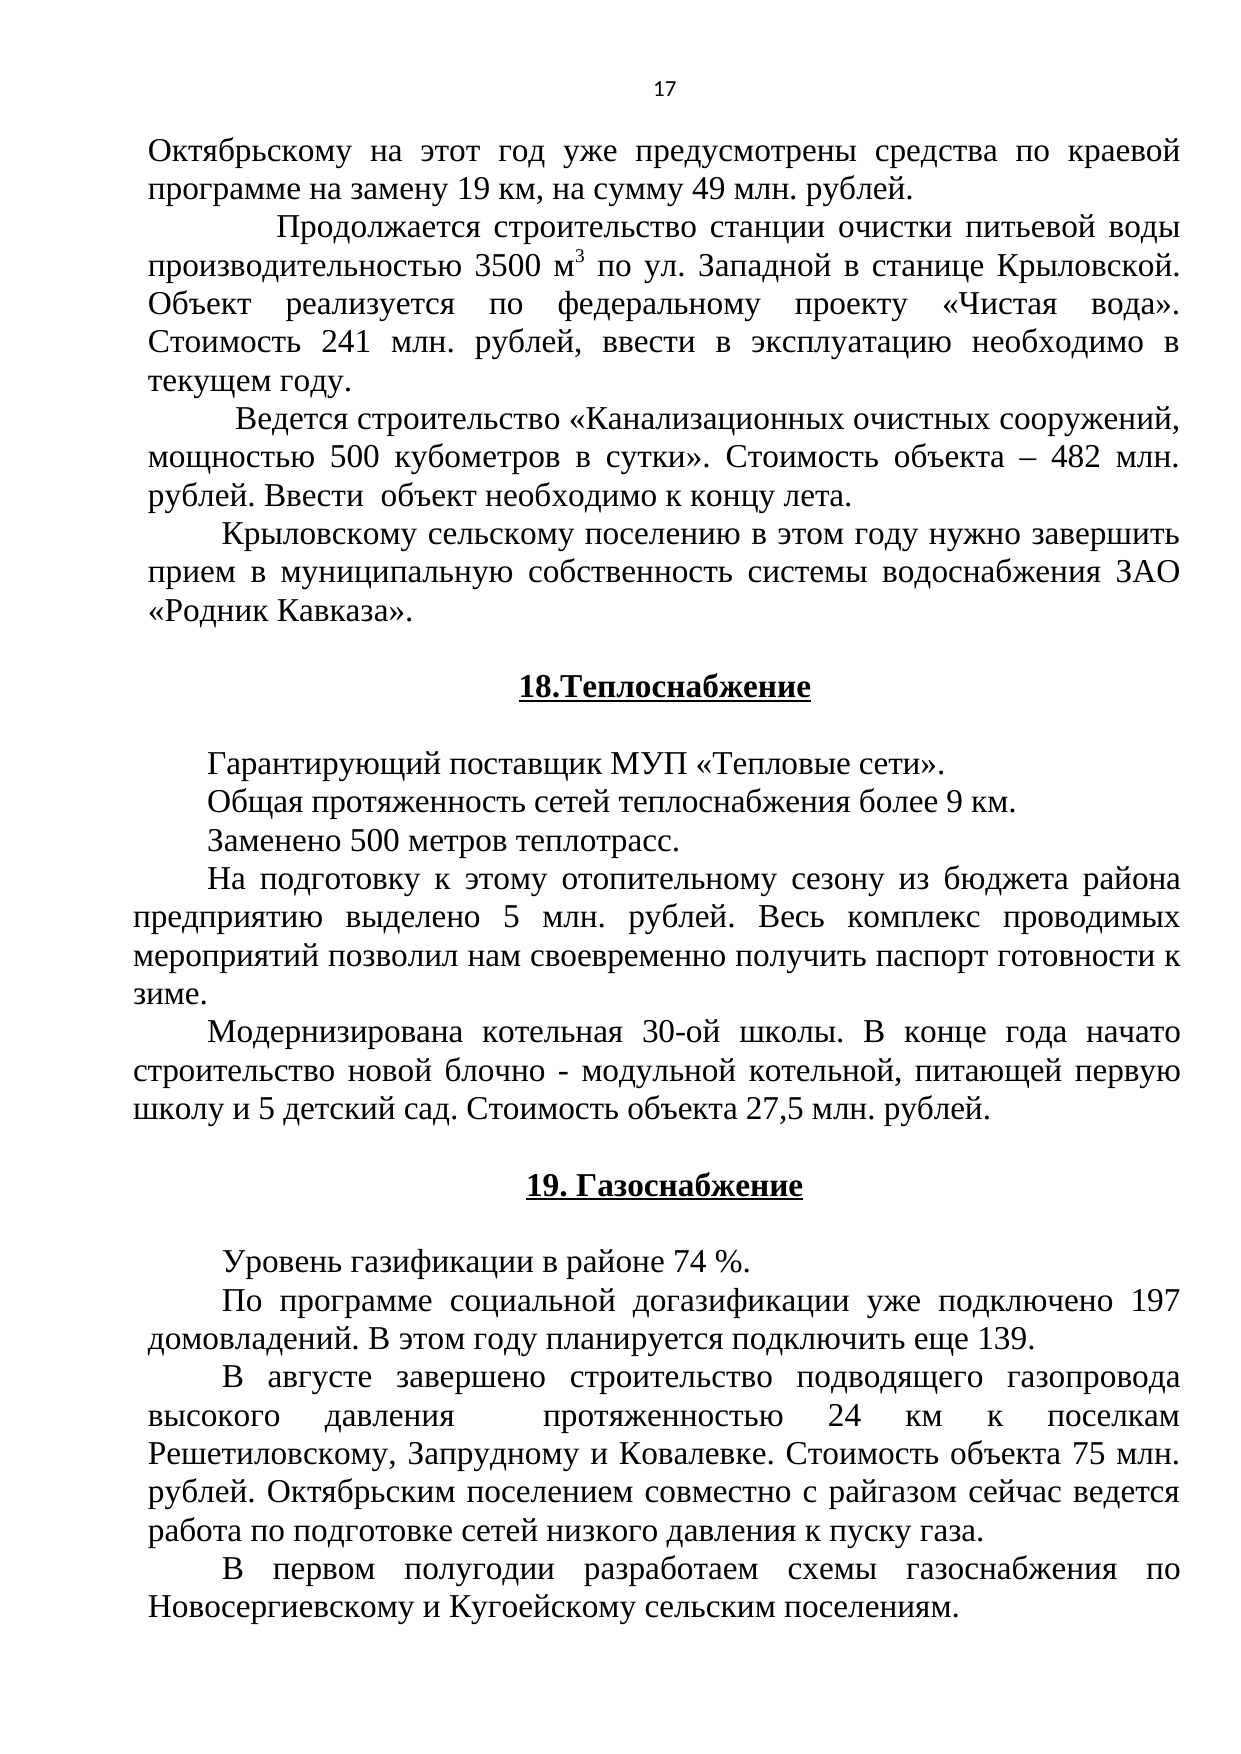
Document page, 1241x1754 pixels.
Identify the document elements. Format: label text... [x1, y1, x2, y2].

text Ведется строительство «Канализационных очистных сооружений, мощностью 500 кубометров в сутки». Стоимость объекта – 482 млн. рублей. Ввести объект необходимо к концу лета. [148, 398, 1181, 513]
text Заменено 500 метров теплотрасс. [133, 820, 1181, 858]
text Гарантирующий поставщик МУП «Тепловые сети». [133, 743, 1181, 782]
text В августе завершено строительство подводящего газопровода высокого давления протяженностью 24 км к поселкам Решетиловскому, Запрудному и Ковалевке. Стоимость объекта 75 млн. рублей. Октябрьским поселением совместно с райгазом сейчас ведется работа по подготовке сетей низкого давления к пуску газа. [148, 1357, 1181, 1548]
text Продолжается строительство станции очистки питьевой воды производительностью 3500 м3 по ул. Западной в станице Крыловской. Объект реализуется по федеральному проекту «Чистая вода». Стоимость 241 млн. рублей, ввести в эксплуатацию необходимо в текущем году. [148, 207, 1181, 398]
text По программе социальной догазификации уже подключено 197 домовладений. В этом году планируется подключить еще 139. [148, 1280, 1181, 1357]
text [148, 130, 1181, 207]
text Модернизирована котельная 30-ой школы. В конце года начато строительство новой блочно - модульной котельной, питающей первую школу и 5 детский сад. Стоимость объекта 27,5 млн. рублей. [133, 1012, 1181, 1127]
text На подготовку к этому отопительному сезону из бюджета района предприятию выделено 5 млн. рублей. Весь комплекс проводимых мероприятий позволил нам своевременно получить паспорт готовности к зиме. [133, 858, 1181, 1012]
text Общая протяженность сетей теплоснабжения более 9 км. [133, 782, 1181, 820]
text Уровень газификации в районе 74 %. [148, 1242, 1181, 1280]
text Крыловскому сельскому поселению в этом году нужно завершить прием в муниципальную собственность системы водоснабжения ЗАО «Родник Кавказа». [148, 513, 1181, 628]
text В первом полугодии разработаем схемы газоснабжения по Новосергиевскому и Кугоейскому сельским поселениям. [148, 1548, 1181, 1625]
text 18.Теплоснабжение [148, 667, 1181, 705]
text 19. Газоснабжение [148, 1165, 1181, 1203]
